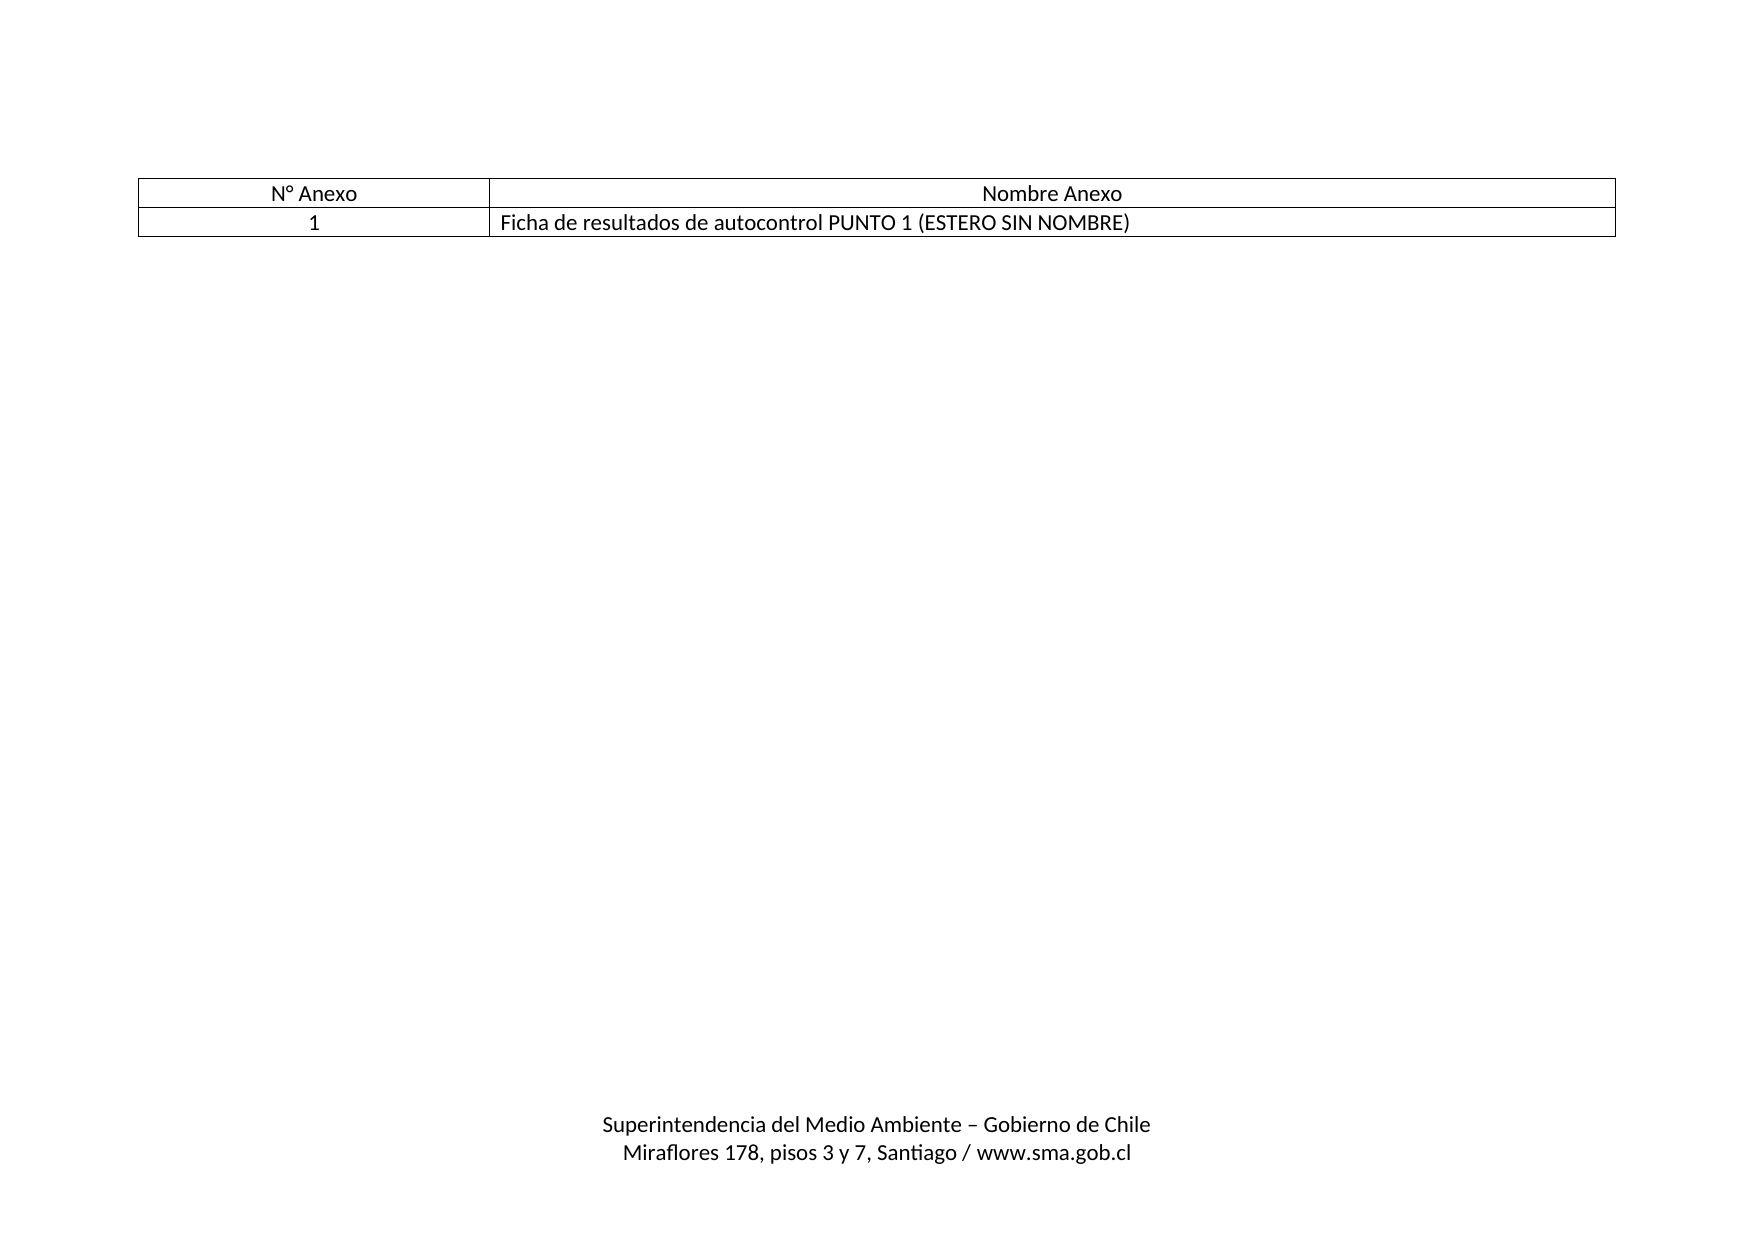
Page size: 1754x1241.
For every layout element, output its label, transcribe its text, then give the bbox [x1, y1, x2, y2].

table_cell 1 [139, 208, 489, 236]
table_header N° Anexo [139, 179, 489, 207]
table_header Nombre Anexo [490, 179, 1615, 207]
table_cell Ficha de resultados de autocontrol PUNTO 1 (ESTERO SIN NOMBRE) [490, 208, 1615, 236]
